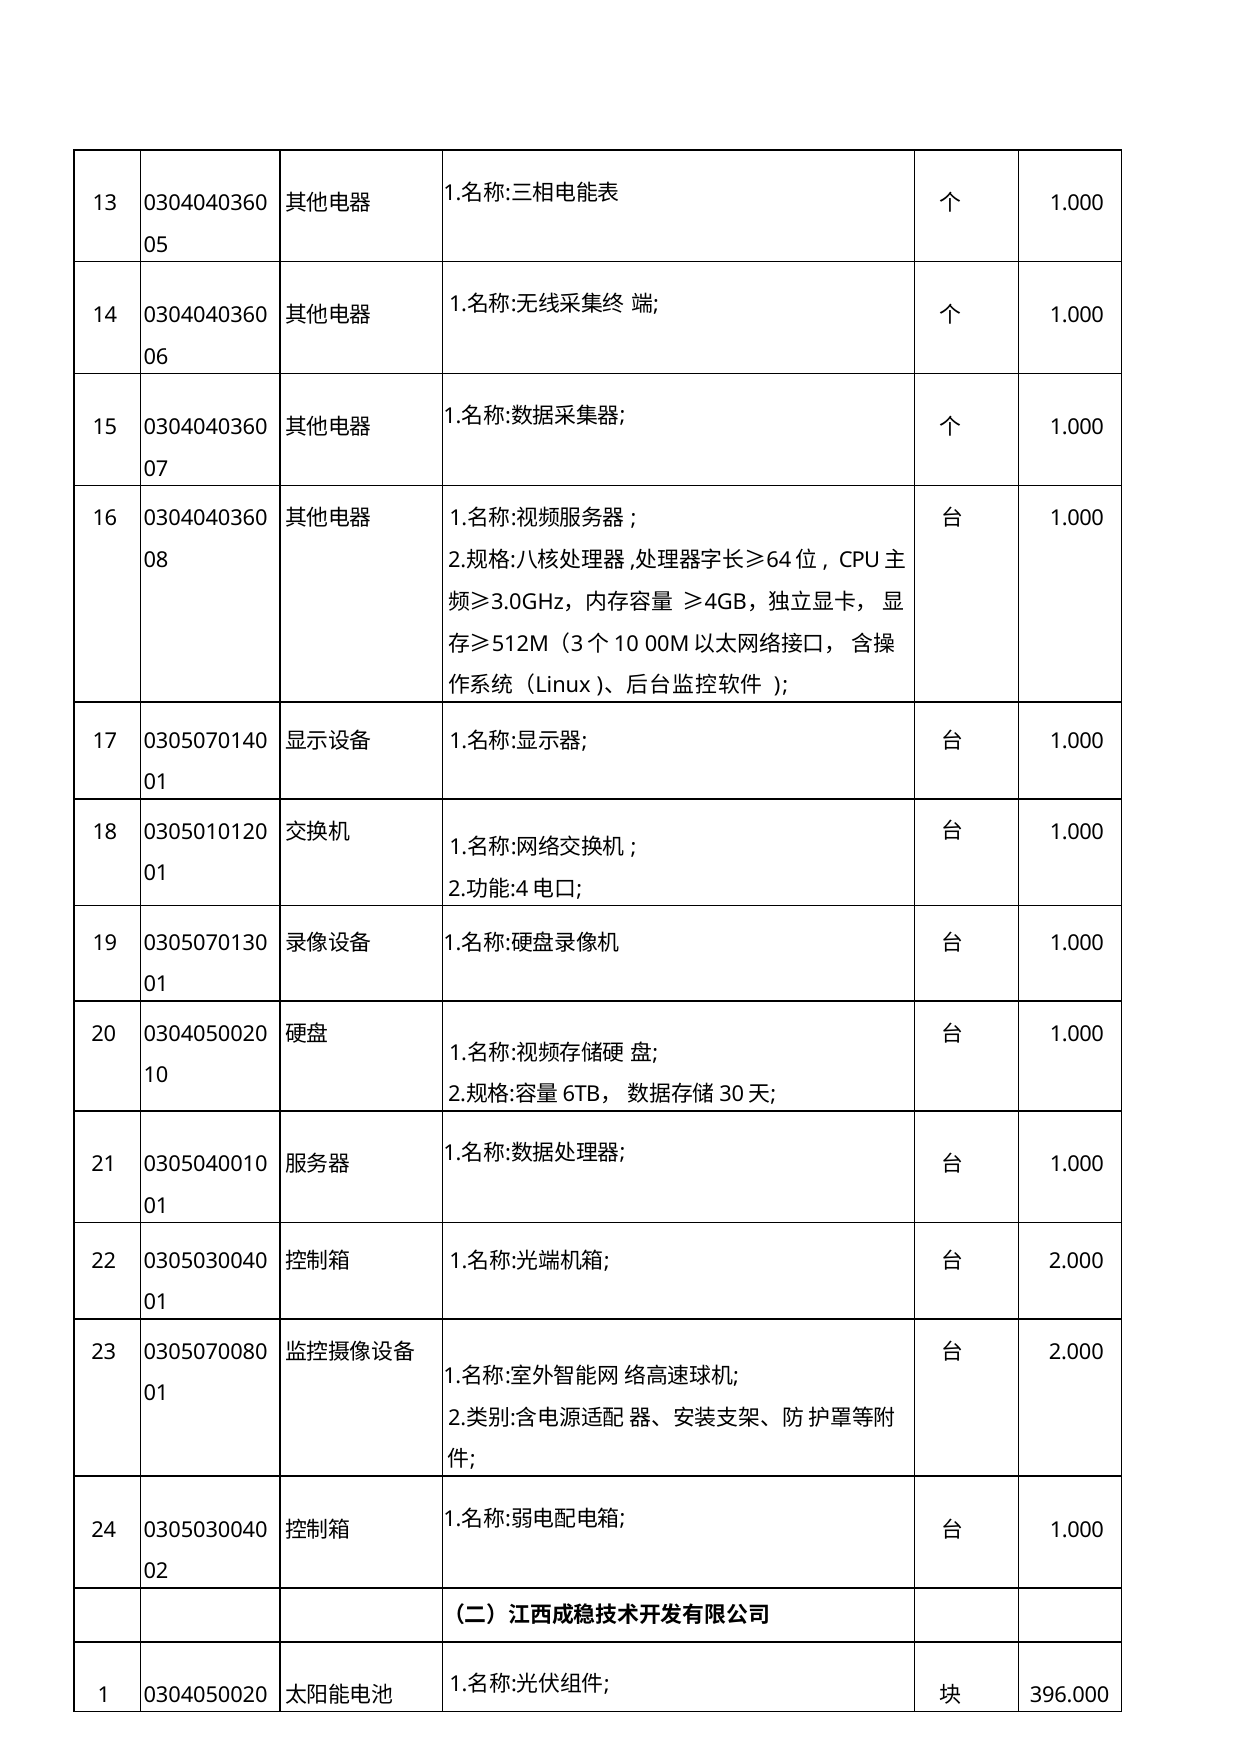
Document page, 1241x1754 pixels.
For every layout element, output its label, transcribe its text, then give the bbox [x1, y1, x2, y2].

table_cell 1.000 [1019, 703, 1121, 798]
table_cell 1.名称:显示器; [443, 703, 914, 798]
table_cell 030404036007 [141, 374, 279, 485]
table_cell 台 [915, 906, 1018, 1000]
table_cell 030507008001 [141, 1320, 279, 1475]
table_cell 其他电器 [281, 262, 442, 373]
table_cell 显示设备 [281, 703, 442, 798]
table_cell 18 [75, 800, 140, 904]
table_cell 1.名称:视频存储硬 盘; 2.规格:容量6TB， 数据存储30天; [443, 1002, 914, 1110]
table_cell 台 [915, 800, 1018, 904]
table_cell 其他电器 [281, 151, 442, 261]
table_cell 24 [75, 1477, 140, 1587]
table_cell 个 [915, 262, 1018, 373]
table_cell 1.000 [1019, 151, 1121, 261]
table_cell 控制箱 [281, 1477, 442, 1587]
table_cell 1.名称:硬盘录像机 [443, 906, 914, 1000]
table_cell 030404036008 [141, 486, 279, 701]
table_cell 其他电器 [281, 486, 442, 701]
table_cell （二）江西成稳技术开发有限公司 [443, 1589, 914, 1641]
table_cell 1.名称:网络交换机 ; 2.功能:4电口; [443, 800, 914, 904]
table_cell 1.名称:室外智能网 络高速球机; 2.类别:含电源适配 器、安装支架、防 护罩等附件; [443, 1320, 914, 1475]
table_cell 1.名称:光端机箱; [443, 1223, 914, 1318]
table_cell 030504001001 [141, 1112, 279, 1222]
table_cell 030404036005 [141, 151, 279, 261]
table_cell [75, 1589, 140, 1641]
table_cell 030501012001 [141, 800, 279, 904]
table_cell 030404036006 [141, 262, 279, 373]
table_cell 1.000 [1019, 800, 1121, 904]
table_cell 396.000 [1019, 1643, 1121, 1711]
table_cell 030507013001 [141, 906, 279, 1000]
table_cell 个 [915, 374, 1018, 485]
table_cell 13 [75, 151, 140, 261]
table_cell 1.000 [1019, 486, 1121, 701]
table_cell [1019, 1589, 1121, 1641]
table_cell 录像设备 [281, 906, 442, 1000]
table_cell 1.000 [1019, 906, 1121, 1000]
table_cell 030405002007 [141, 1643, 279, 1711]
table_cell 控制箱 [281, 1223, 442, 1318]
table_cell 个 [915, 151, 1018, 261]
table_cell 块 [915, 1643, 1018, 1711]
table_cell 台 [915, 486, 1018, 701]
table_cell 2.000 [1019, 1223, 1121, 1318]
table_cell [915, 1589, 1018, 1641]
table_cell 1.名称:三相电能表 [443, 151, 914, 261]
table_cell 1.名称:数据处理器; [443, 1112, 914, 1222]
table_cell 台 [915, 1320, 1018, 1475]
table_cell 太阳能电池 [281, 1643, 442, 1711]
table_cell 16 [75, 486, 140, 701]
table_cell 2.000 [1019, 1320, 1121, 1475]
table_cell 030503004001 [141, 1223, 279, 1318]
table_cell [281, 1589, 442, 1641]
table_cell 23 [75, 1320, 140, 1475]
table_cell 1.名称:数据采集器; [443, 374, 914, 485]
table_cell 1 [75, 1643, 140, 1711]
table_cell 20 [75, 1002, 140, 1110]
table_cell 1.000 [1019, 1002, 1121, 1110]
table_cell 1.000 [1019, 1477, 1121, 1587]
table_cell 14 [75, 262, 140, 373]
table_cell 台 [915, 1223, 1018, 1318]
table_cell 1.000 [1019, 374, 1121, 485]
table_cell 030507014001 [141, 703, 279, 798]
table_cell 1.000 [1019, 262, 1121, 373]
table_cell 1.名称:无线采集终 端; [443, 262, 914, 373]
table_cell 交换机 [281, 800, 442, 904]
table_cell 17 [75, 703, 140, 798]
table_cell 台 [915, 1112, 1018, 1222]
table_cell 其他电器 [281, 374, 442, 485]
table_cell 台 [915, 703, 1018, 798]
table_cell 硬盘 [281, 1002, 442, 1110]
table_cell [443, 1643, 914, 1711]
table_cell 1.名称:弱电配电箱; [443, 1477, 914, 1587]
table_cell 030503004002 [141, 1477, 279, 1587]
table_cell [141, 1589, 279, 1641]
table_cell 台 [915, 1002, 1018, 1110]
table_cell 监控摄像设备 [281, 1320, 442, 1475]
table_cell 030405002010 [141, 1002, 279, 1110]
table_cell 1.000 [1019, 1112, 1121, 1222]
table_cell 服务器 [281, 1112, 442, 1222]
table_cell 19 [75, 906, 140, 1000]
table_cell 21 [75, 1112, 140, 1222]
table_cell 15 [75, 374, 140, 485]
table_cell 1.名称:视频服务器 ; 2.规格:八核处理器 ,处理器字长≥64位 , CPU主频≥3.0GHz，内存容量 ≥4GB，独立显卡， 显存≥512M（3个10 00M以太网络接口， 含操作系统（Linux )、后台监控软件 ); [443, 486, 914, 701]
table_cell 台 [915, 1477, 1018, 1587]
table_cell 22 [75, 1223, 140, 1318]
